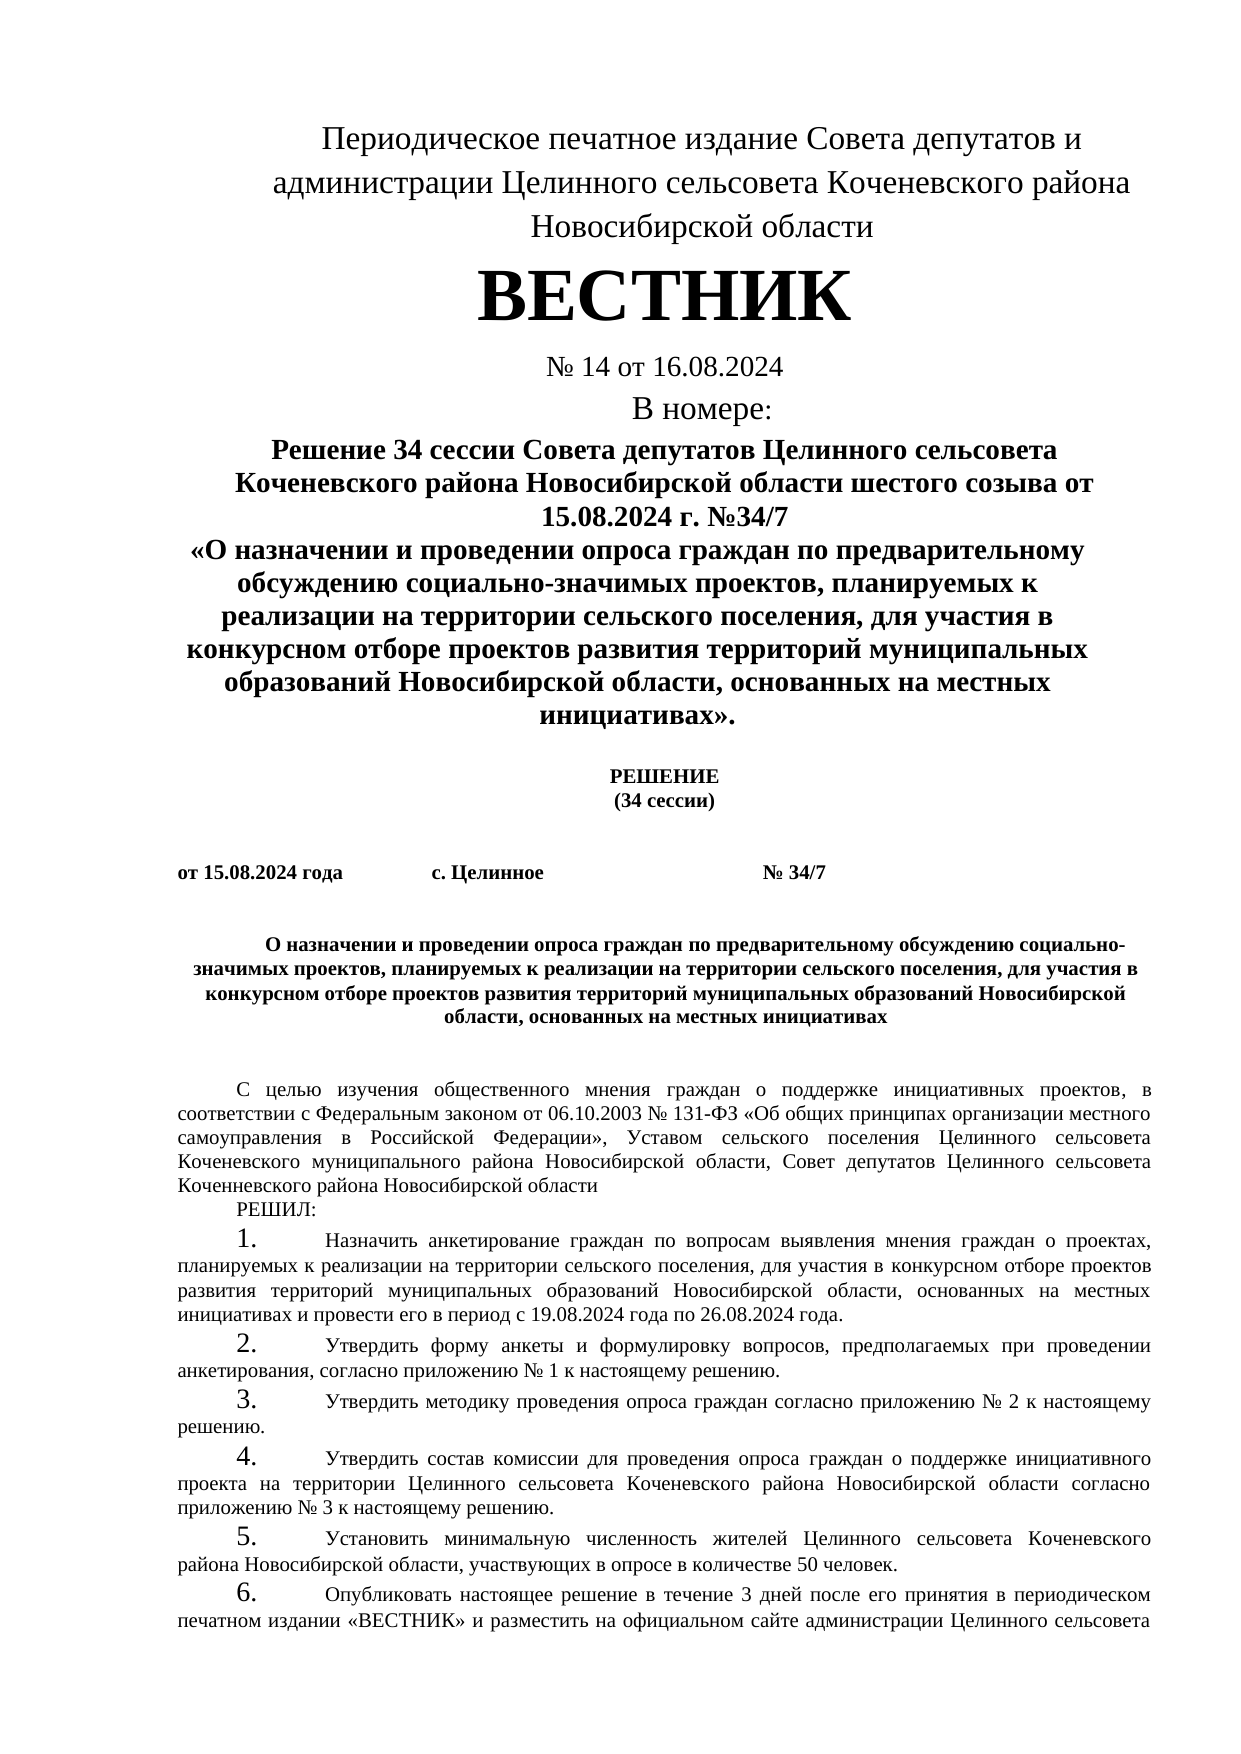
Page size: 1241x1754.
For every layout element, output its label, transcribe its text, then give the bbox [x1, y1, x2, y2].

text РЕШЕНИЕ [177, 764, 1152, 788]
list Утвердить форму анкеты и формулировку вопросов, предполагаемых при проведении анкетирования, согласно приложению № 1 к настоящему решению. [177, 1326, 1152, 1382]
text «О назначении и проведении опроса граждан по предварительному обсуждению социально-значимых проектов, планируемых к реализации на территории сельского поселения, для участия в конкурсном отборе проектов развития территорий муниципальных образований Новосибирской области, основанных на местных инициативах». [177, 533, 1098, 731]
text О назначении и проведении опроса граждан по предварительному обсуждению социально-значимых проектов, планируемых к реализации на территории сельского поселения, для участия в конкурсном отборе проектов развития территорий муниципальных образований Новосибирской области, основанных на местных инициативах [177, 932, 1154, 1028]
list Установить минимальную численность жителей Целинного сельсовета Коченевского района Новосибирской области, участвующих в опросе в количестве 50 человек. [177, 1519, 1152, 1576]
list Назначить анкетирование граждан по вопросам выявления мнения граждан о проектах, планируемых к реализации на территории сельского поселения, для участия в конкурсном отборе проектов развития территорий муниципальных образований Новосибирской области, основанных на местных инициативах и провести его в период с 19.08.2024 года по 26.08.2024 года. [177, 1221, 1152, 1326]
text Решение 34 сессии Совета депутатов Целинного сельсовета Коченевского района Новосибирской области шестого созыва от 15.08.2024 г. №34/7 [177, 432, 1152, 533]
text Периодическое печатное издание Совета депутатов и администрации Целинного сельсовета Коченевского района Новосибирской области [252, 118, 1152, 244]
text № 14 от 16.08.2024 [177, 349, 1152, 383]
text С целью изучения общественного мнения граждан о поддержке инициативных проектов, в соответствии с Федеральным законом от 06.10.2003 № 131-ФЗ «Об общих принципах организации местного самоуправления в Российской Федерации», Уставом сельского поселения Целинного сельсовета Коченевского муниципального района Новосибирской области, Совет депутатов Целинного сельсовета Коченневского района Новосибирской области [177, 1077, 1152, 1197]
text РЕШИЛ: [177, 1197, 1152, 1221]
text ВЕСТНИК [177, 250, 1152, 337]
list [177, 1576, 1152, 1632]
text (34 сессии) [177, 788, 1152, 812]
list Утвердить состав комиссии для проведения опроса граждан о поддержке инициативного проекта на территории Целинного сельсовета Коченевского района Новосибирской области согласно приложению № 3 к настоящему решению. [177, 1438, 1152, 1519]
text В номере: [252, 388, 1152, 426]
text от 15.08.2024 года с. Целинное № 34/7 [177, 860, 1152, 884]
list Утвердить методику проведения опроса граждан согласно приложению № 2 к настоящему решению. [177, 1382, 1152, 1438]
